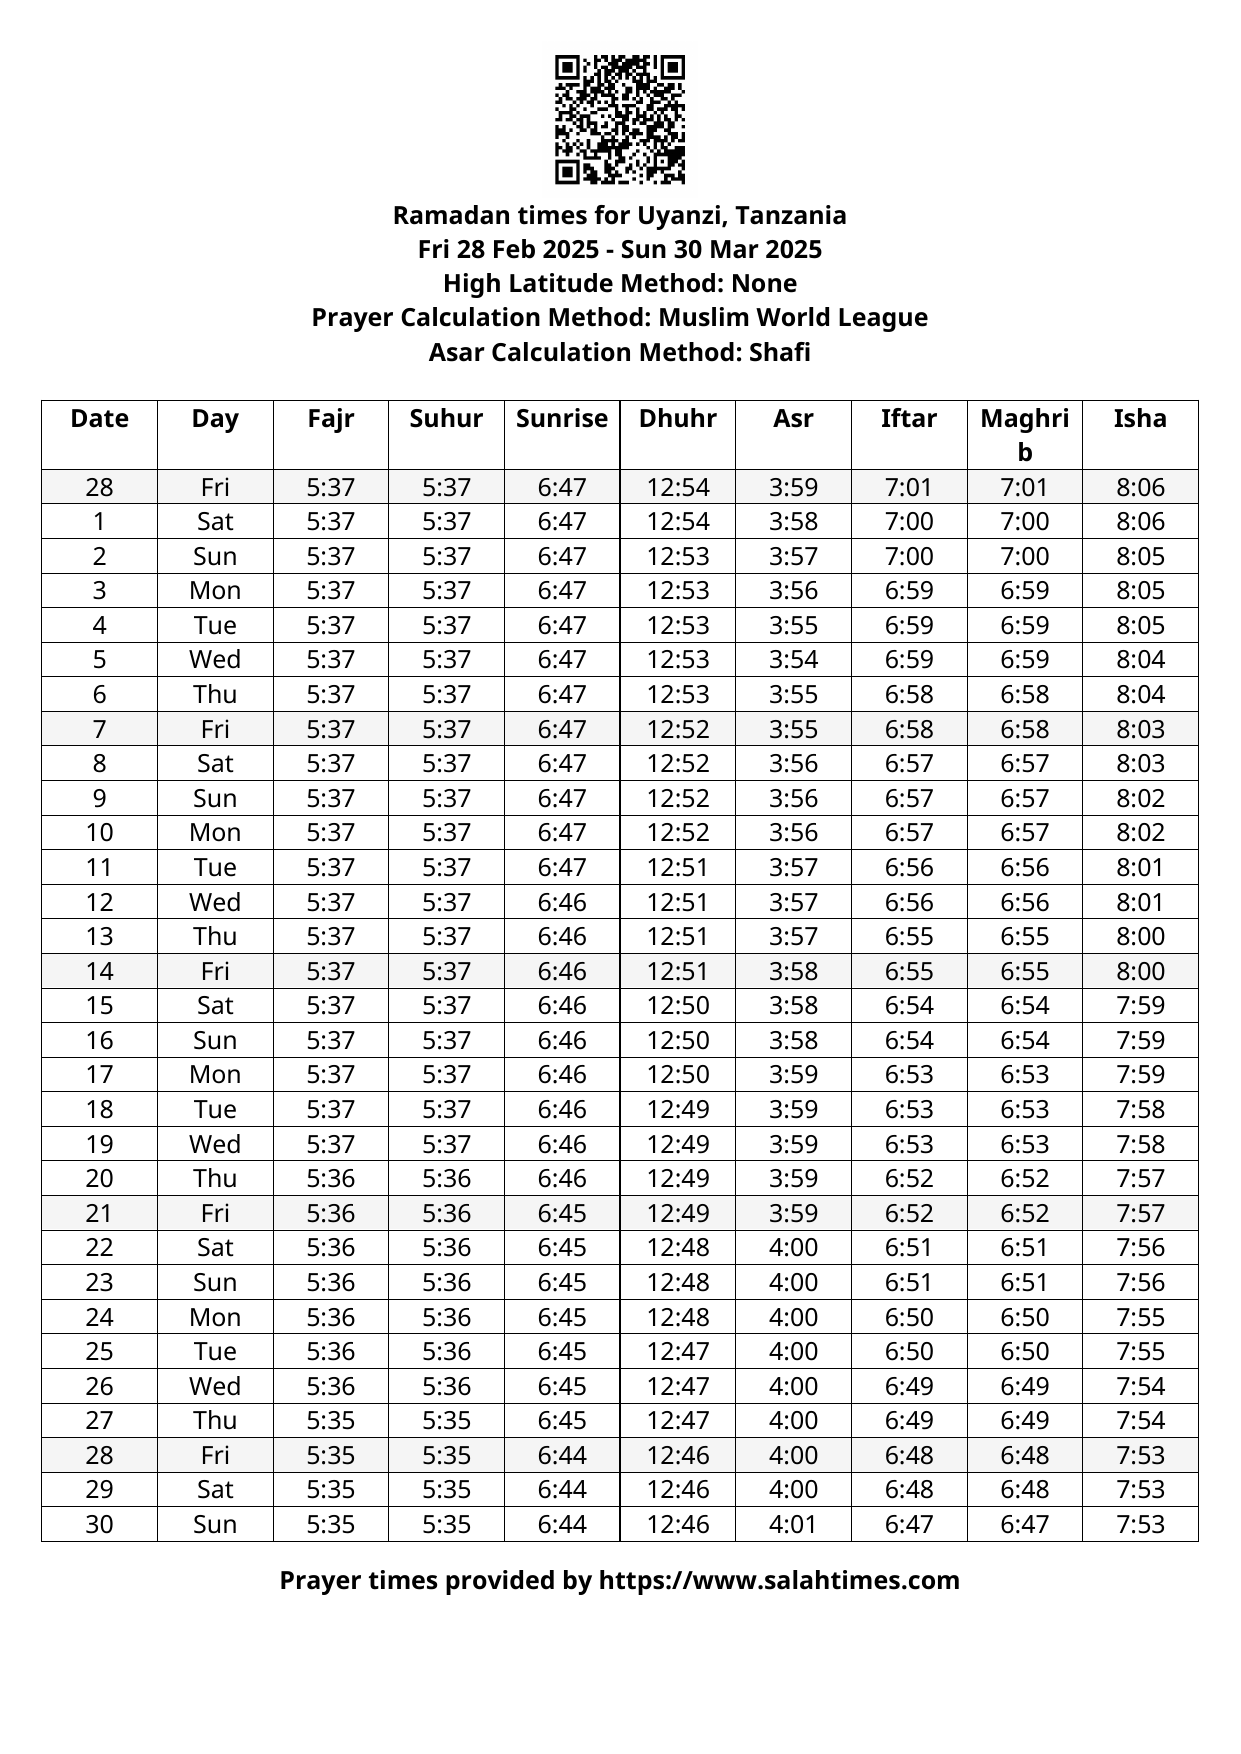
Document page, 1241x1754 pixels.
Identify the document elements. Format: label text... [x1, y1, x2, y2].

table_cell 3:56 [736, 574, 851, 607]
table_cell 6:48 [968, 1438, 1082, 1472]
table_cell 6:46 [505, 1127, 619, 1160]
table_cell 5:37 [274, 470, 388, 503]
table_cell 6:45 [505, 1231, 619, 1264]
table_cell 6:45 [505, 1369, 619, 1402]
table_cell 28 [42, 470, 157, 503]
table_cell 6:48 [968, 1473, 1082, 1506]
table_cell 5:36 [274, 1334, 388, 1368]
table_cell 4 [42, 608, 157, 642]
table_cell 5:37 [274, 539, 388, 572]
table_cell 6:52 [852, 1196, 967, 1229]
table_cell 6:50 [968, 1334, 1082, 1368]
table_cell 1 [42, 504, 157, 538]
table_cell 8:02 [1083, 781, 1198, 814]
table_cell 7:58 [1083, 1127, 1198, 1160]
table_cell 12:52 [621, 712, 735, 745]
table_cell 6:45 [505, 1404, 619, 1437]
table_cell 7:57 [1083, 1196, 1198, 1229]
table_cell 2 [42, 539, 157, 572]
table_cell 5:36 [274, 1265, 388, 1299]
table_cell Mon [158, 1058, 273, 1091]
table_cell 3:56 [736, 746, 851, 780]
table_cell 6:50 [852, 1300, 967, 1333]
table_cell 29 [42, 1473, 157, 1506]
table_cell 6:47 [505, 746, 619, 780]
table_cell 6:49 [968, 1404, 1082, 1437]
table_cell 5:37 [389, 919, 504, 953]
table_cell 5:35 [274, 1473, 388, 1506]
table_cell 5:37 [389, 850, 504, 884]
table_cell 5:37 [274, 850, 388, 884]
table_cell 8:00 [1083, 919, 1198, 953]
table_cell 4:00 [736, 1438, 851, 1472]
table_cell 6:49 [852, 1369, 967, 1402]
table_header Iftar [852, 401, 967, 469]
table_cell 6:53 [968, 1127, 1082, 1160]
table_cell 7 [42, 712, 157, 745]
table_cell 5:37 [274, 1127, 388, 1160]
table_header Fajr [274, 401, 388, 469]
table_cell 5:37 [389, 1127, 504, 1160]
table_cell Thu [158, 919, 273, 953]
table_cell 12:46 [621, 1473, 735, 1506]
table_cell Tue [158, 1092, 273, 1126]
table_cell 3 [42, 574, 157, 607]
table_cell 24 [42, 1300, 157, 1333]
table_cell Sat [158, 746, 273, 780]
table_cell 5:35 [274, 1507, 388, 1541]
table_cell 8:02 [1083, 816, 1198, 849]
table_cell 7:53 [1083, 1438, 1198, 1472]
table_cell Tue [158, 850, 273, 884]
table_cell 6:57 [968, 816, 1082, 849]
table_cell 8:04 [1083, 643, 1198, 676]
table_cell 5:37 [274, 504, 388, 538]
table_cell 6:50 [852, 1334, 967, 1368]
table_cell 12:49 [621, 1161, 735, 1195]
table_cell 6:54 [968, 1023, 1082, 1057]
table_cell Tue [158, 1334, 273, 1368]
table_cell 13 [42, 919, 157, 953]
table_cell 7:00 [968, 504, 1082, 538]
table_cell 14 [42, 954, 157, 987]
table_cell 5:37 [389, 539, 504, 572]
table_cell 5:36 [274, 1369, 388, 1402]
table_cell 6:58 [852, 712, 967, 745]
table_cell 5:36 [274, 1231, 388, 1264]
table_cell 6:56 [968, 850, 1082, 884]
table_cell Mon [158, 574, 273, 607]
table_header Date [42, 401, 157, 469]
table_header Dhuhr [621, 401, 735, 469]
table_cell 6:58 [968, 712, 1082, 745]
table_cell 4:00 [736, 1300, 851, 1333]
table_cell 12 [42, 885, 157, 918]
table_cell 6:53 [968, 1092, 1082, 1126]
table_cell 5:37 [389, 989, 504, 1022]
table_cell 6:47 [505, 504, 619, 538]
table_cell 6:46 [505, 919, 619, 953]
table_cell 12:48 [621, 1265, 735, 1299]
table_cell 12:51 [621, 919, 735, 953]
table_cell 6:50 [968, 1300, 1082, 1333]
table_cell 15 [42, 989, 157, 1022]
table_cell 3:59 [736, 1196, 851, 1229]
table_cell 4:00 [736, 1404, 851, 1437]
table_cell 6:59 [852, 574, 967, 607]
table_cell 3:59 [736, 1127, 851, 1160]
table_cell 3:57 [736, 539, 851, 572]
table_cell 5:37 [389, 504, 504, 538]
table_cell Sun [158, 1265, 273, 1299]
table_cell 7:54 [1083, 1369, 1198, 1402]
table_cell 5:37 [274, 746, 388, 780]
table_cell 6:47 [505, 608, 619, 642]
table_cell 18 [42, 1092, 157, 1126]
table_cell Fri [158, 954, 273, 987]
table_cell 20 [42, 1161, 157, 1195]
table_cell 6:57 [852, 746, 967, 780]
table_cell 6:47 [505, 850, 619, 884]
table_cell 5:36 [389, 1300, 504, 1333]
table_cell 6:55 [852, 954, 967, 987]
table_cell 6:44 [505, 1507, 619, 1541]
table_cell 3:56 [736, 816, 851, 849]
table_cell 17 [42, 1058, 157, 1091]
table_cell 4:00 [736, 1265, 851, 1299]
table_cell 26 [42, 1369, 157, 1402]
table_cell 6:56 [852, 885, 967, 918]
table_cell 6:44 [505, 1438, 619, 1472]
table_cell 4:00 [736, 1369, 851, 1402]
table_cell 3:58 [736, 954, 851, 987]
table_cell 23 [42, 1265, 157, 1299]
table_cell 6:45 [505, 1300, 619, 1333]
table_cell 6:56 [852, 850, 967, 884]
table_cell 6:59 [968, 608, 1082, 642]
table_cell 6:46 [505, 989, 619, 1022]
table_cell 3:59 [736, 1161, 851, 1195]
table_cell 5:37 [389, 677, 504, 711]
table_cell 5:37 [274, 781, 388, 814]
table_cell 7:54 [1083, 1404, 1198, 1437]
text Fri 28 Feb 2025 - Sun 30 Mar 2025 [42, 232, 1198, 266]
table_cell 12:51 [621, 850, 735, 884]
table_cell Wed [158, 643, 273, 676]
table_cell 5:37 [274, 816, 388, 849]
table_cell 6:53 [968, 1058, 1082, 1091]
table_cell 5:36 [274, 1300, 388, 1333]
table_cell 12:47 [621, 1404, 735, 1437]
table_cell 4:00 [736, 1231, 851, 1264]
table_cell 5:37 [274, 712, 388, 745]
table_cell 5:37 [274, 919, 388, 953]
picture [542, 41, 699, 198]
table_cell 7:53 [1083, 1507, 1198, 1541]
table_cell 3:54 [736, 643, 851, 676]
table_cell 5:35 [274, 1438, 388, 1472]
table_header Asr [736, 401, 851, 469]
table_cell 4:00 [736, 1473, 851, 1506]
table_cell 28 [42, 1438, 157, 1472]
table_cell Sun [158, 539, 273, 572]
table_cell 6:47 [505, 574, 619, 607]
table_cell 12:52 [621, 746, 735, 780]
table_cell 4:01 [736, 1507, 851, 1541]
table_cell 6:47 [505, 816, 619, 849]
table_cell 6:47 [505, 677, 619, 711]
table_cell Sat [158, 989, 273, 1022]
table_cell 6:52 [968, 1161, 1082, 1195]
table_cell 5:37 [389, 781, 504, 814]
table_cell 8 [42, 746, 157, 780]
table_cell 6:55 [968, 919, 1082, 953]
table_cell Sat [158, 1231, 273, 1264]
table_cell 6:44 [505, 1473, 619, 1506]
table_cell 6:46 [505, 1058, 619, 1091]
table_cell 5:37 [274, 1023, 388, 1057]
table_cell 5:37 [389, 816, 504, 849]
table_cell 5:37 [389, 1092, 504, 1126]
table_cell 5:37 [389, 1023, 504, 1057]
table_cell 7:00 [852, 504, 967, 538]
table_cell 12:48 [621, 1231, 735, 1264]
table_cell 12:49 [621, 1092, 735, 1126]
table_cell Wed [158, 1127, 273, 1160]
table_cell 8:03 [1083, 712, 1198, 745]
table_cell 6:58 [852, 677, 967, 711]
table_cell 12:53 [621, 574, 735, 607]
table_cell 3:56 [736, 781, 851, 814]
table_cell 4:00 [736, 1334, 851, 1368]
table_cell 6:57 [968, 781, 1082, 814]
table_cell 6:53 [852, 1127, 967, 1160]
table_cell 8:05 [1083, 539, 1198, 572]
table_cell 8:03 [1083, 746, 1198, 780]
table_cell 7:59 [1083, 1023, 1198, 1057]
table_cell 6:47 [505, 643, 619, 676]
table_header Isha [1083, 401, 1198, 469]
table_cell 12:53 [621, 677, 735, 711]
table_cell 22 [42, 1231, 157, 1264]
table_cell 6:46 [505, 954, 619, 987]
table_cell 6:54 [968, 989, 1082, 1022]
table_cell Sat [158, 1473, 273, 1506]
table_cell Thu [158, 1404, 273, 1437]
table_cell 12:54 [621, 504, 735, 538]
table_cell 21 [42, 1196, 157, 1229]
table_cell 5:37 [389, 1058, 504, 1091]
table_cell 6:49 [968, 1369, 1082, 1402]
table_cell 7:00 [968, 539, 1082, 572]
table_cell 5:36 [389, 1334, 504, 1368]
table_cell 8:05 [1083, 608, 1198, 642]
table_cell 12:52 [621, 816, 735, 849]
table_cell 5:36 [274, 1161, 388, 1195]
table_cell 7:01 [968, 470, 1082, 503]
table_cell 6:55 [968, 954, 1082, 987]
table_cell 12:51 [621, 885, 735, 918]
table_cell 5:37 [389, 643, 504, 676]
table_cell 6:59 [968, 574, 1082, 607]
text Prayer times provided by https://www.salahtimes.com [42, 1563, 1198, 1597]
table_cell 12:49 [621, 1127, 735, 1160]
table_cell 6:48 [852, 1438, 967, 1472]
table_cell Thu [158, 1161, 273, 1195]
table_cell 27 [42, 1404, 157, 1437]
table_cell 16 [42, 1023, 157, 1057]
table_cell 6:51 [968, 1265, 1082, 1299]
table_cell 6:45 [505, 1334, 619, 1368]
table_header Day [158, 401, 273, 469]
table_cell 5:37 [274, 954, 388, 987]
table_cell 6:59 [852, 608, 967, 642]
table_cell 5:35 [389, 1507, 504, 1541]
table_cell 5:37 [389, 746, 504, 780]
table_cell 6:47 [505, 781, 619, 814]
table_cell 7:56 [1083, 1231, 1198, 1264]
table_cell 5:36 [389, 1196, 504, 1229]
table_cell 7:57 [1083, 1161, 1198, 1195]
table_cell 5:37 [274, 574, 388, 607]
table_cell 12:53 [621, 608, 735, 642]
table_header Suhur [389, 401, 504, 469]
text Asar Calculation Method: Shafi [42, 334, 1198, 368]
table_cell 6:52 [852, 1161, 967, 1195]
table_header Maghrib [968, 401, 1082, 469]
table_cell 5:36 [389, 1369, 504, 1402]
table_cell 7:01 [852, 470, 967, 503]
table_cell Sun [158, 1023, 273, 1057]
table_cell 25 [42, 1334, 157, 1368]
table_cell 8:06 [1083, 470, 1198, 503]
table_cell 6:49 [852, 1404, 967, 1437]
table_cell 9 [42, 781, 157, 814]
table_cell 5:37 [274, 643, 388, 676]
table_cell 6:46 [505, 1023, 619, 1057]
table_cell 6:58 [968, 677, 1082, 711]
table_cell 3:58 [736, 989, 851, 1022]
table_cell 6:47 [852, 1507, 967, 1541]
table_cell Wed [158, 1369, 273, 1402]
table_cell 12:48 [621, 1300, 735, 1333]
table_cell 3:57 [736, 850, 851, 884]
table_cell 6:45 [505, 1196, 619, 1229]
table_cell 6:51 [852, 1265, 967, 1299]
table_cell 6:57 [852, 816, 967, 849]
table_cell 5:36 [389, 1231, 504, 1264]
table_cell 6:46 [505, 1092, 619, 1126]
table_cell 5:35 [389, 1473, 504, 1506]
table_cell 5:37 [274, 1092, 388, 1126]
table_cell 19 [42, 1127, 157, 1160]
table_cell 6:52 [968, 1196, 1082, 1229]
table_cell 6:47 [505, 539, 619, 572]
table_cell 5:37 [389, 470, 504, 503]
table_cell Sun [158, 1507, 273, 1541]
table_cell 5:37 [389, 885, 504, 918]
table_cell 6:54 [852, 989, 967, 1022]
table_cell 8:05 [1083, 574, 1198, 607]
table_cell 6:48 [852, 1473, 967, 1506]
table_cell 5:35 [274, 1404, 388, 1437]
table_cell 7:53 [1083, 1473, 1198, 1506]
table_cell 6:51 [852, 1231, 967, 1264]
table_cell 7:59 [1083, 989, 1198, 1022]
table_cell 30 [42, 1507, 157, 1541]
table_cell 6:59 [968, 643, 1082, 676]
table_cell Fri [158, 1438, 273, 1472]
table_cell Fri [158, 470, 273, 503]
table_cell 7:55 [1083, 1300, 1198, 1333]
table_cell 6:46 [505, 1161, 619, 1195]
table_cell Fri [158, 712, 273, 745]
table_cell Tue [158, 608, 273, 642]
table_cell 6:51 [968, 1231, 1082, 1264]
table_cell Sat [158, 504, 273, 538]
table_cell 5:37 [389, 574, 504, 607]
table_cell 12:53 [621, 539, 735, 572]
table_cell 5:37 [274, 608, 388, 642]
table_cell Sun [158, 781, 273, 814]
table_cell 6:46 [505, 885, 619, 918]
table_cell 3:58 [736, 504, 851, 538]
table_cell 12:50 [621, 989, 735, 1022]
table_cell 6:53 [852, 1058, 967, 1091]
table_cell 5:37 [274, 677, 388, 711]
table_cell 7:58 [1083, 1092, 1198, 1126]
table_cell 5:36 [389, 1265, 504, 1299]
table_cell 6:57 [968, 746, 1082, 780]
table_cell 6:57 [852, 781, 967, 814]
table_cell 6:59 [852, 643, 967, 676]
table_cell 5:35 [389, 1438, 504, 1472]
table_cell Fri [158, 1196, 273, 1229]
table_cell 12:47 [621, 1369, 735, 1402]
table_cell 3:55 [736, 608, 851, 642]
table_cell 5:35 [389, 1404, 504, 1437]
table_cell 5:37 [274, 885, 388, 918]
table_cell 5:37 [389, 608, 504, 642]
table_cell 7:55 [1083, 1334, 1198, 1368]
table_cell 5:37 [274, 989, 388, 1022]
table_cell 12:47 [621, 1334, 735, 1368]
table_cell 12:46 [621, 1507, 735, 1541]
table_cell 6:47 [505, 470, 619, 503]
table_cell 3:57 [736, 885, 851, 918]
table_cell 6:54 [852, 1023, 967, 1057]
table_cell 7:00 [852, 539, 967, 572]
table_cell 6:45 [505, 1265, 619, 1299]
table_cell 8:01 [1083, 850, 1198, 884]
table_cell 3:59 [736, 470, 851, 503]
text Prayer Calculation Method: Muslim World League [42, 300, 1198, 334]
table_cell 12:51 [621, 954, 735, 987]
table_cell 5:37 [274, 1058, 388, 1091]
table_cell 8:06 [1083, 504, 1198, 538]
text Ramadan times for Uyanzi, Tanzania [42, 198, 1198, 232]
table_cell Mon [158, 816, 273, 849]
table_cell 3:59 [736, 1092, 851, 1126]
table_cell 12:52 [621, 781, 735, 814]
table_cell 5:37 [389, 954, 504, 987]
table_cell 8:01 [1083, 885, 1198, 918]
table_cell 5:36 [389, 1161, 504, 1195]
table_cell 10 [42, 816, 157, 849]
table_cell 3:58 [736, 1023, 851, 1057]
table_cell 8:04 [1083, 677, 1198, 711]
table_cell 12:49 [621, 1196, 735, 1229]
table_cell 6:55 [852, 919, 967, 953]
table_header Sunrise [505, 401, 619, 469]
table_cell Mon [158, 1300, 273, 1333]
table_cell 7:59 [1083, 1058, 1198, 1091]
table_cell 12:46 [621, 1438, 735, 1472]
table_cell 12:50 [621, 1058, 735, 1091]
table_cell Wed [158, 885, 273, 918]
table_cell 6 [42, 677, 157, 711]
table_cell 3:59 [736, 1058, 851, 1091]
table_cell 12:53 [621, 643, 735, 676]
table_cell 8:00 [1083, 954, 1198, 987]
table_cell 12:54 [621, 470, 735, 503]
table_cell 5:37 [389, 712, 504, 745]
table_cell Thu [158, 677, 273, 711]
table_cell 6:53 [852, 1092, 967, 1126]
text High Latitude Method: None [42, 266, 1198, 300]
table_cell 12:50 [621, 1023, 735, 1057]
table_cell 5:36 [274, 1196, 388, 1229]
table_cell 6:56 [968, 885, 1082, 918]
table_cell 11 [42, 850, 157, 884]
table_cell 5 [42, 643, 157, 676]
table_cell 3:55 [736, 712, 851, 745]
table_cell 6:47 [505, 712, 619, 745]
table_cell 3:57 [736, 919, 851, 953]
table_cell 3:55 [736, 677, 851, 711]
table_cell 6:47 [968, 1507, 1082, 1541]
table_cell 7:56 [1083, 1265, 1198, 1299]
